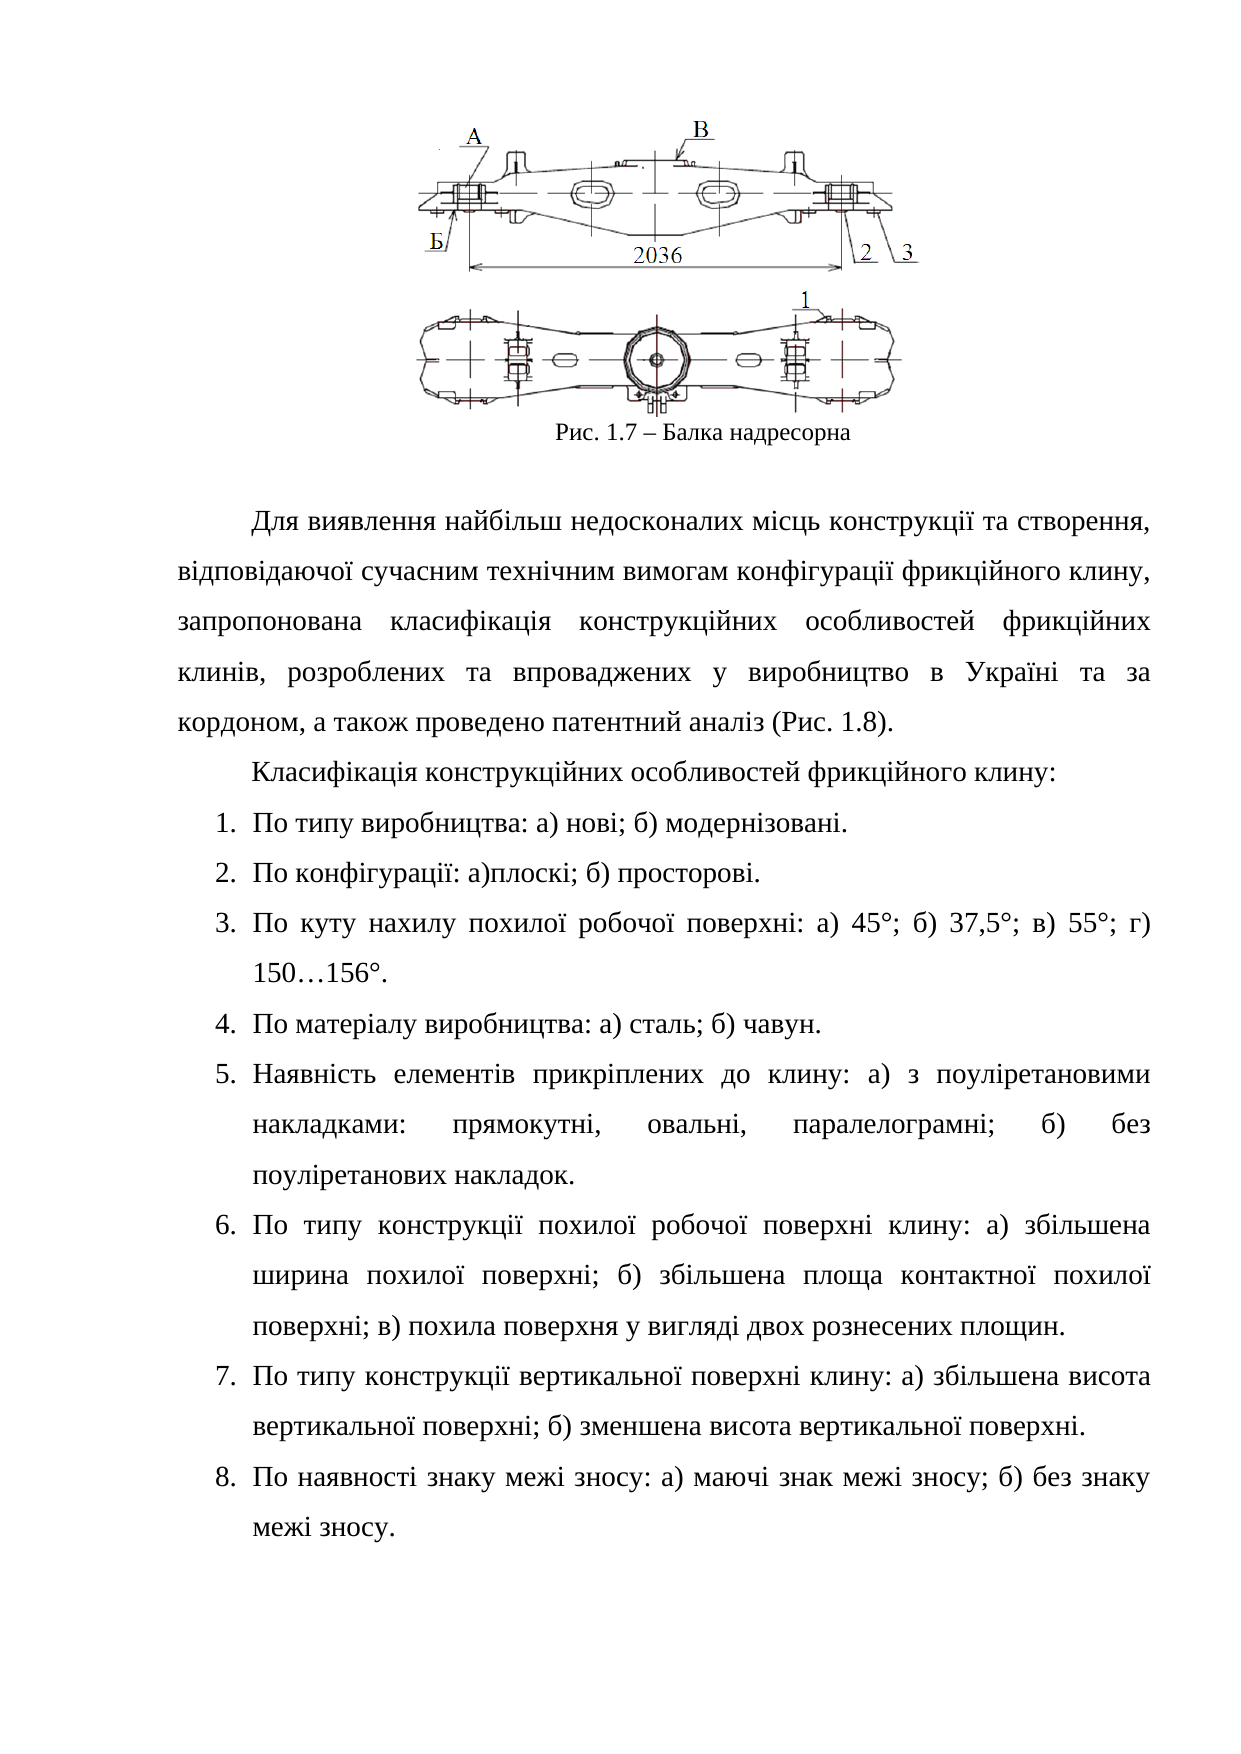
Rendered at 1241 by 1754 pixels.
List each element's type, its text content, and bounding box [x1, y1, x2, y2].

text Для виявлення найбільш недосконалих місць конструкції та створення, відповідаючої сучасним технічним вимогам конфігурації фрикційного клину, запропонована класифікація конструкційних особливостей фрикційних клинів, розроблених та впроваджених у виробництво в Україні та за кордоном, а також проведено патентний аналіз (Рис. 1.8). [177, 503, 1152, 738]
list По матеріалу виробництва: а) сталь; б) чавун. [215, 1006, 1152, 1039]
list По типу конструкції вертикальної поверхні клину: а) збільшена висота вертикальної поверхні; б) зменшена висота вертикальної поверхні. [215, 1358, 1152, 1442]
list Наявність елементів прикріплених до клину: а) з поуліретановими накладками: прямокутні, овальні, паралелограмні; б) без поуліретанових накладок. [215, 1056, 1152, 1190]
list По куту нахилу похилої робочої поверхні: а) 45°; б) 37,5°; в) 55°; г) 150…156°. [215, 905, 1152, 989]
list По наявності знаку межі зносу: а) маючі знак межі зносу; б) без знаку межі зносу. [215, 1459, 1152, 1543]
text Рис. 1.7 – Балка надресорна [177, 417, 1152, 445]
list По конфігурації: а)плоскі; б) просторові. [215, 855, 1152, 888]
text Класифікація конструкційних особливостей фрикційного клину: [177, 754, 1152, 788]
list По типу конструкції похилої робочої поверхні клину: а) збільшена ширина похилої поверхні; б) збільшена площа контактної похилої поверхні; в) похила поверхня у вигляді двох рознесених площин. [215, 1207, 1152, 1341]
picture [409, 118, 920, 417]
list По типу виробництва: а) нові; б) модернізовані. [215, 805, 1152, 838]
